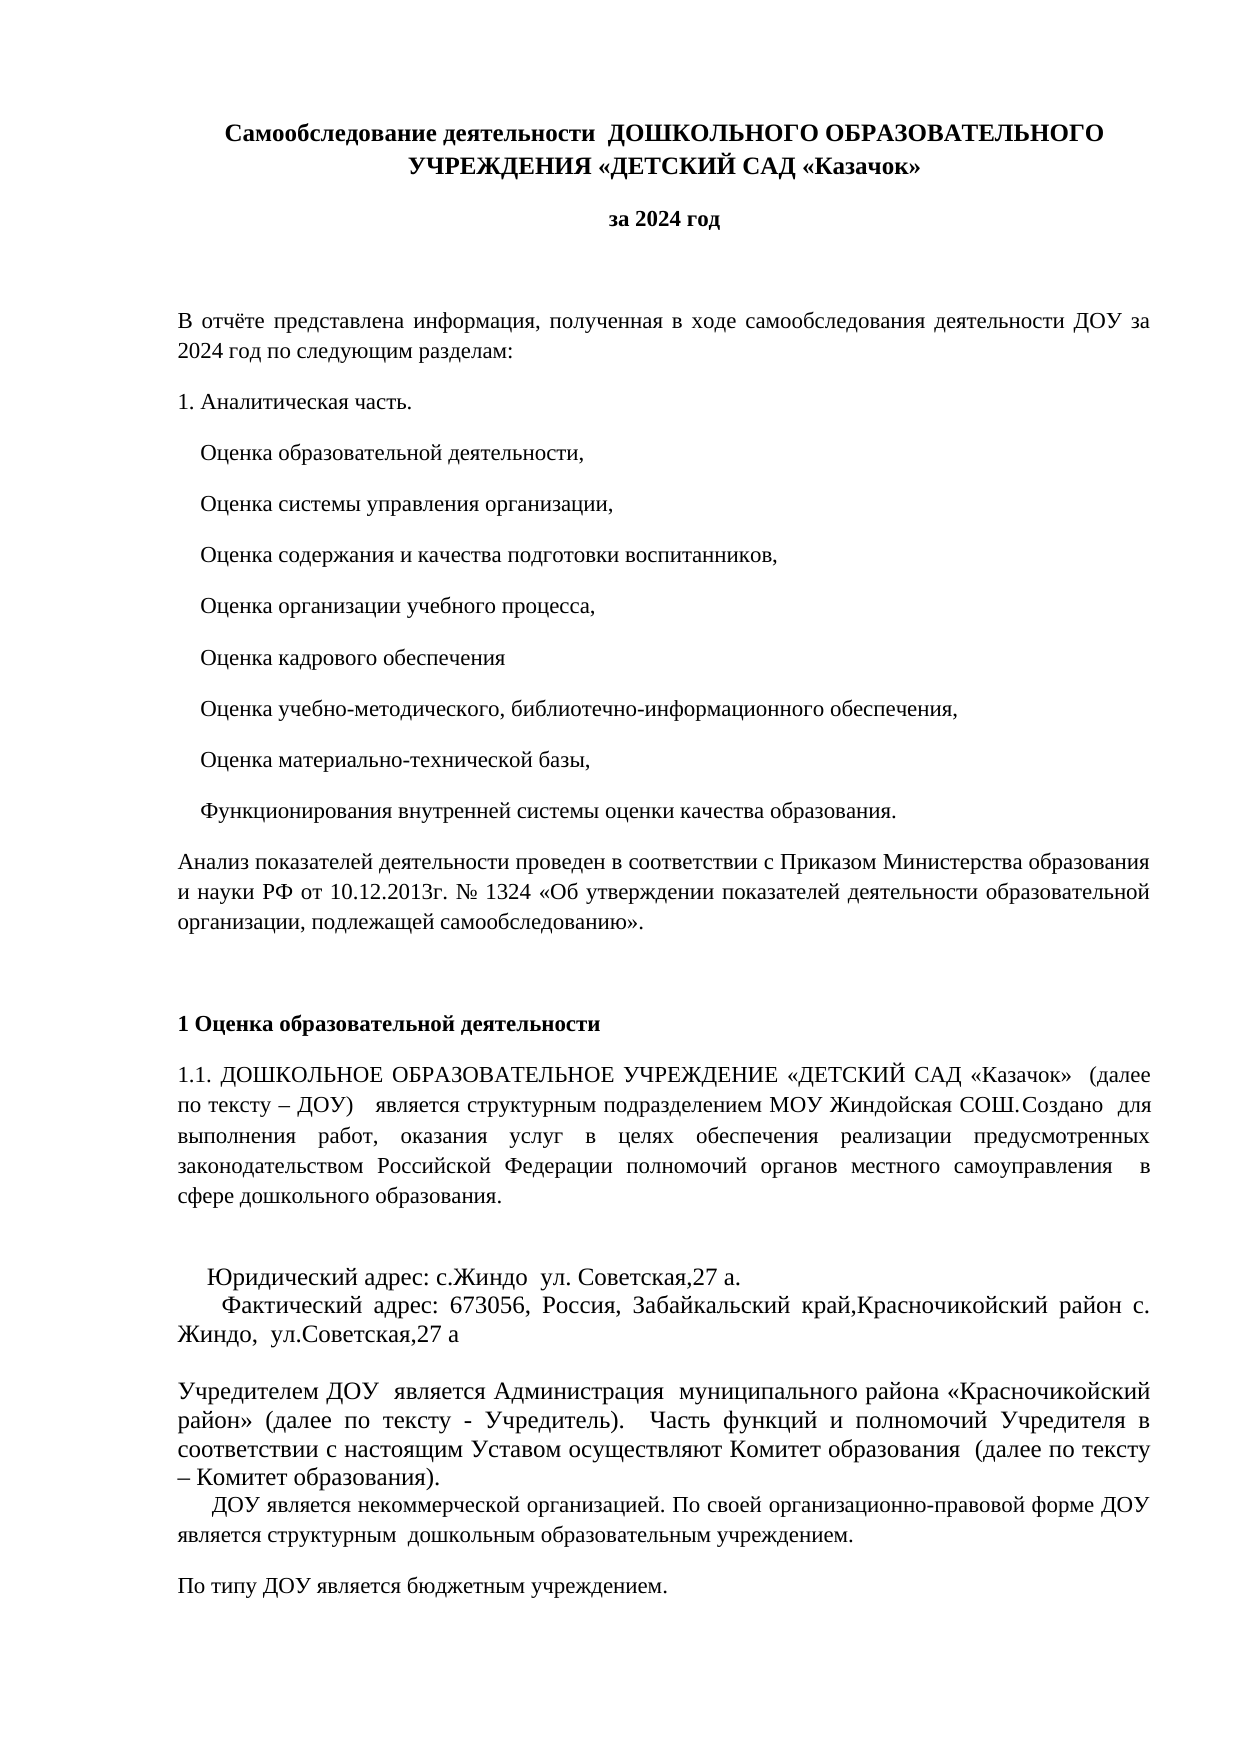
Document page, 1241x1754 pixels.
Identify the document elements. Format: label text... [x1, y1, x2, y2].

text за 2024 год [177, 205, 1152, 231]
text По типу ДОУ является бюджетным учреждением. [177, 1572, 1152, 1599]
text Оценка организации учебного процесса, [177, 592, 1152, 619]
text В отчёте представлена информация, полученная в ходе самообследования деятельности ДОУ за 2024 год по следующим разделам: [177, 307, 1152, 364]
text Оценка материально-технической базы, [177, 746, 1152, 772]
text Оценка системы управления организации, [177, 490, 1152, 517]
text ДОУ является некоммерческой организацией. По своей организационно-правовой форме ДОУ является структурным дошкольным образовательным учреждением. [177, 1491, 1152, 1548]
text Оценка содержания и качества подготовки воспитанников, [177, 541, 1152, 568]
text Учредителем ДОУ является Администрация муниципального района «Красночикойский район» (далее по тексту - Учредитель). Часть функций и полномочий Учредителя в соответствии с настоящим Уставом осуществляют Комитет образования (далее по тексту – Комитет образования). [177, 1376, 1152, 1491]
text Анализ показателей деятельности проведен в соответствии с Приказом Министерства образования и науки РФ от 10.12.2013г. № 1324 «Об утверждении показателей деятельности образовательной организации, подлежащей самообследованию». [177, 848, 1152, 934]
text Фактический адрес: 673056, Россия, Забайкальский край,Красночикойский район с. Жиндо, ул.Советская,27 а [177, 1291, 1152, 1348]
text Юридический адрес: с.Жиндо ул. Советская,27 а. [207, 1262, 1152, 1291]
text Оценка учебно-методического, библиотечно-информационного обеспечения, [177, 694, 1152, 721]
text 1 Оценка образовательной деятельности [177, 1010, 1152, 1037]
text Функционирования внутренней системы оценки качества образования. [177, 797, 1152, 823]
text Самообследование деятельности ДОШКОЛЬНОГО ОБРАЗОВАТЕЛЬНОГО УЧРЕЖДЕНИЯ «ДЕТСКИЙ САД «Казачок» [177, 118, 1152, 180]
text Оценка кадрового обеспечения [177, 643, 1152, 670]
text Оценка образовательной деятельности, [177, 439, 1152, 466]
text 1.1. ДОШКОЛЬНОЕ ОБРАЗОВАТЕЛЬНОЕ УЧРЕЖДЕНИЕ «ДЕТСКИЙ САД «Казачок» (далее по тексту – ДОУ) является структурным подразделением МОУ Жиндойская СОШ.Создано для выполнения работ, оказания услуг в целях обеспечения реализации предусмотренных законодательством Российской Федерации полномочий органов местного самоуправления в сфере дошкольного образования. [177, 1061, 1152, 1208]
text 1. Аналитическая часть. [177, 388, 1152, 415]
